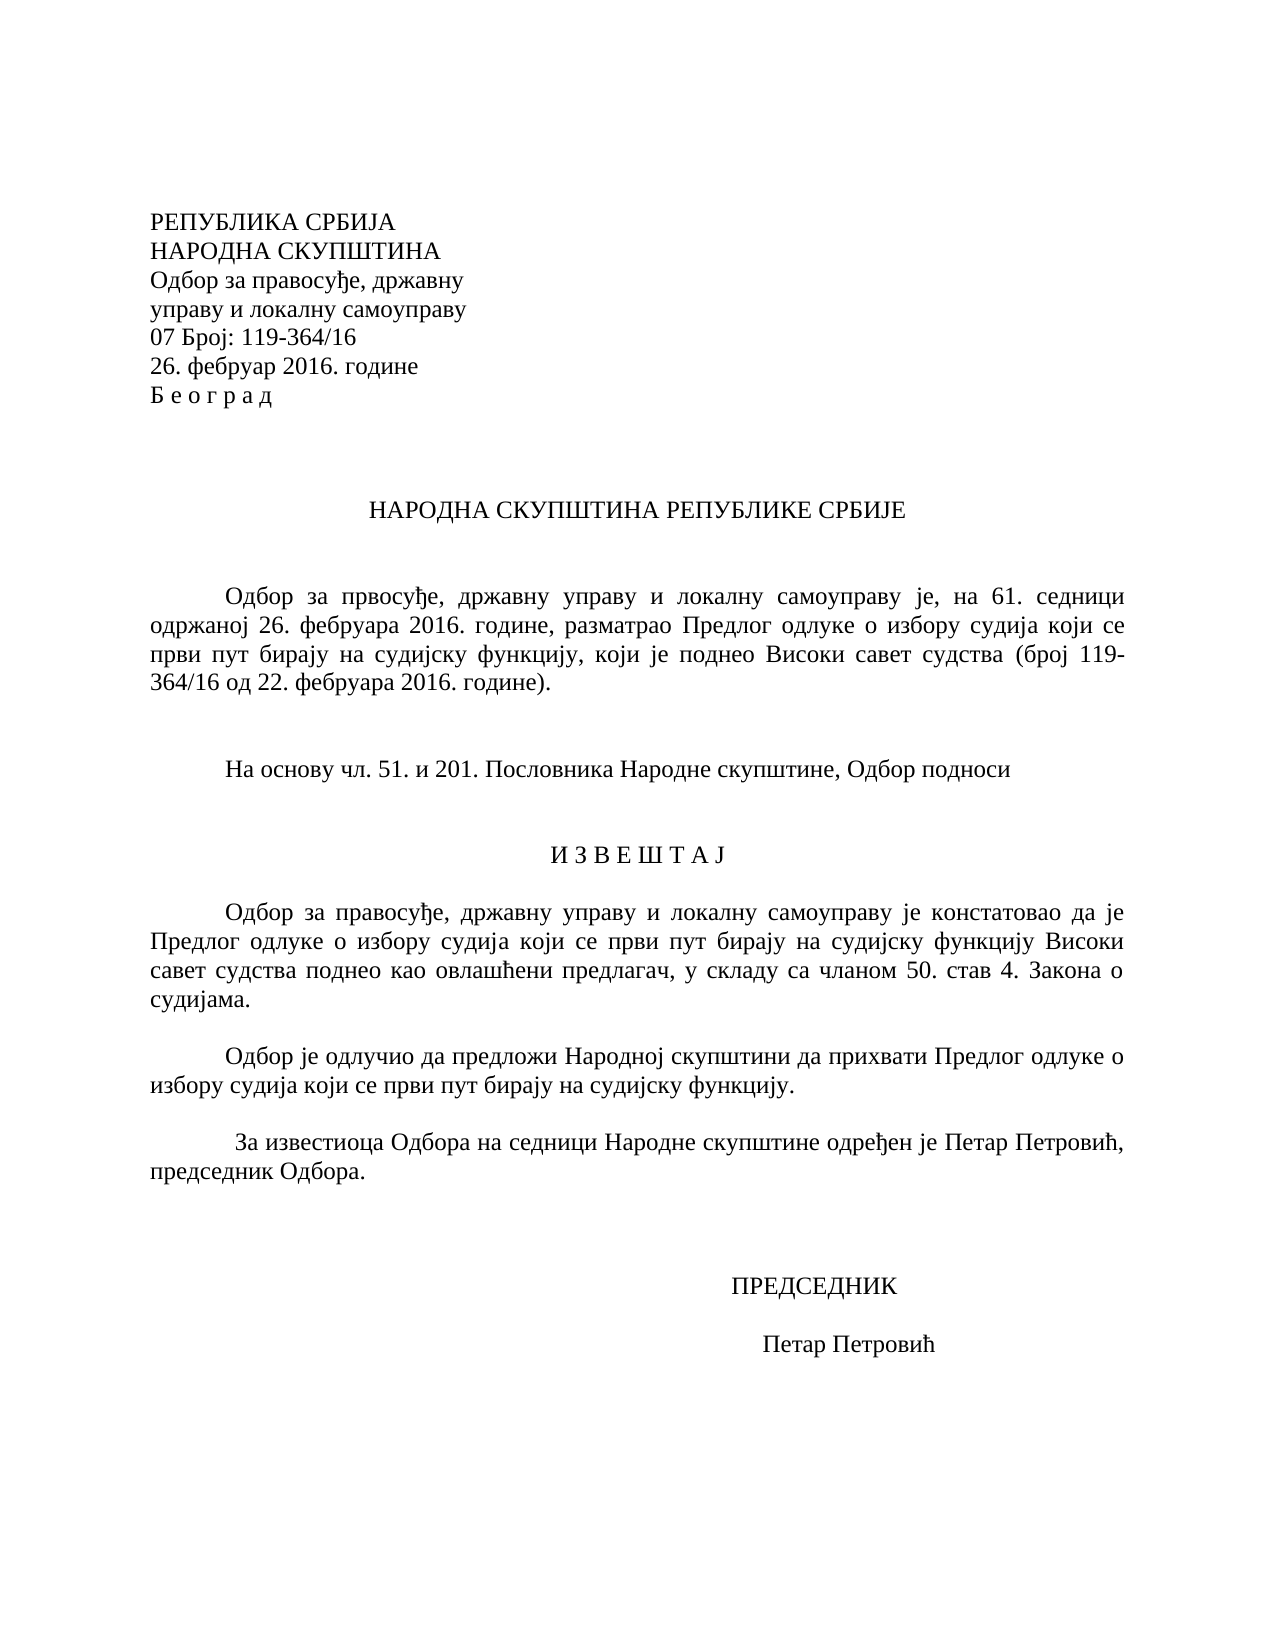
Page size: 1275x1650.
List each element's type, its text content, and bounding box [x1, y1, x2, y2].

text 26. фебруар 2016. године [150, 351, 1125, 380]
text 07 Број: 119-364/16 [150, 322, 1125, 351]
text За известиоца Одбора на седници Народне скупштине одређен је Петар Петровић, председник Одбора. [150, 1127, 1125, 1185]
text НАРОДНА СКУПШТИНА РЕПУБЛИКЕ СРБИЈЕ [150, 495, 1125, 524]
text Одбор је одлучио да предложи Народној скупштини да прихвати Предлог одлуке о избору судија који се први пут бирају на судијску функцију. [150, 1041, 1125, 1099]
text Петар Петровић [150, 1329, 1125, 1357]
text Одбор за правосуђе, државну управу и локалну самоуправу је констатовао да је Предлог одлуке о избору судија који се први пут бирају на судијску функцију Високи савет судства поднео као овлашћени предлагач, у складу са чланом 50. став 4. Закона о судијама. [150, 897, 1125, 1012]
text Б е о г р а д [150, 380, 1125, 409]
text И З В Е Ш Т А Ј [150, 840, 1125, 869]
text РЕПУБЛИКА СРБИЈА [150, 207, 1125, 236]
text ПРЕДСЕДНИК [150, 1271, 1125, 1300]
text Одбор за првосуђе, државну управу и локалну самоуправу je, на 61. седници одржаној 26. фебруара 2016. године, разматрао Предлог одлуке о избору судијa који се први пут бираjу на судијску функцију, који је поднео Високи савет судства (број 119-364/16 од 22. фебруара 2016. године). [150, 581, 1125, 696]
text НАРОДНА СКУПШТИНА [150, 236, 1125, 265]
text управу и локалну самоуправу [150, 294, 1125, 322]
text Одбор за правосуђе, државну [150, 265, 1125, 294]
text На основу чл. 51. и 201. Пословника Народне скупштине, Одбор подноси [150, 754, 1125, 782]
